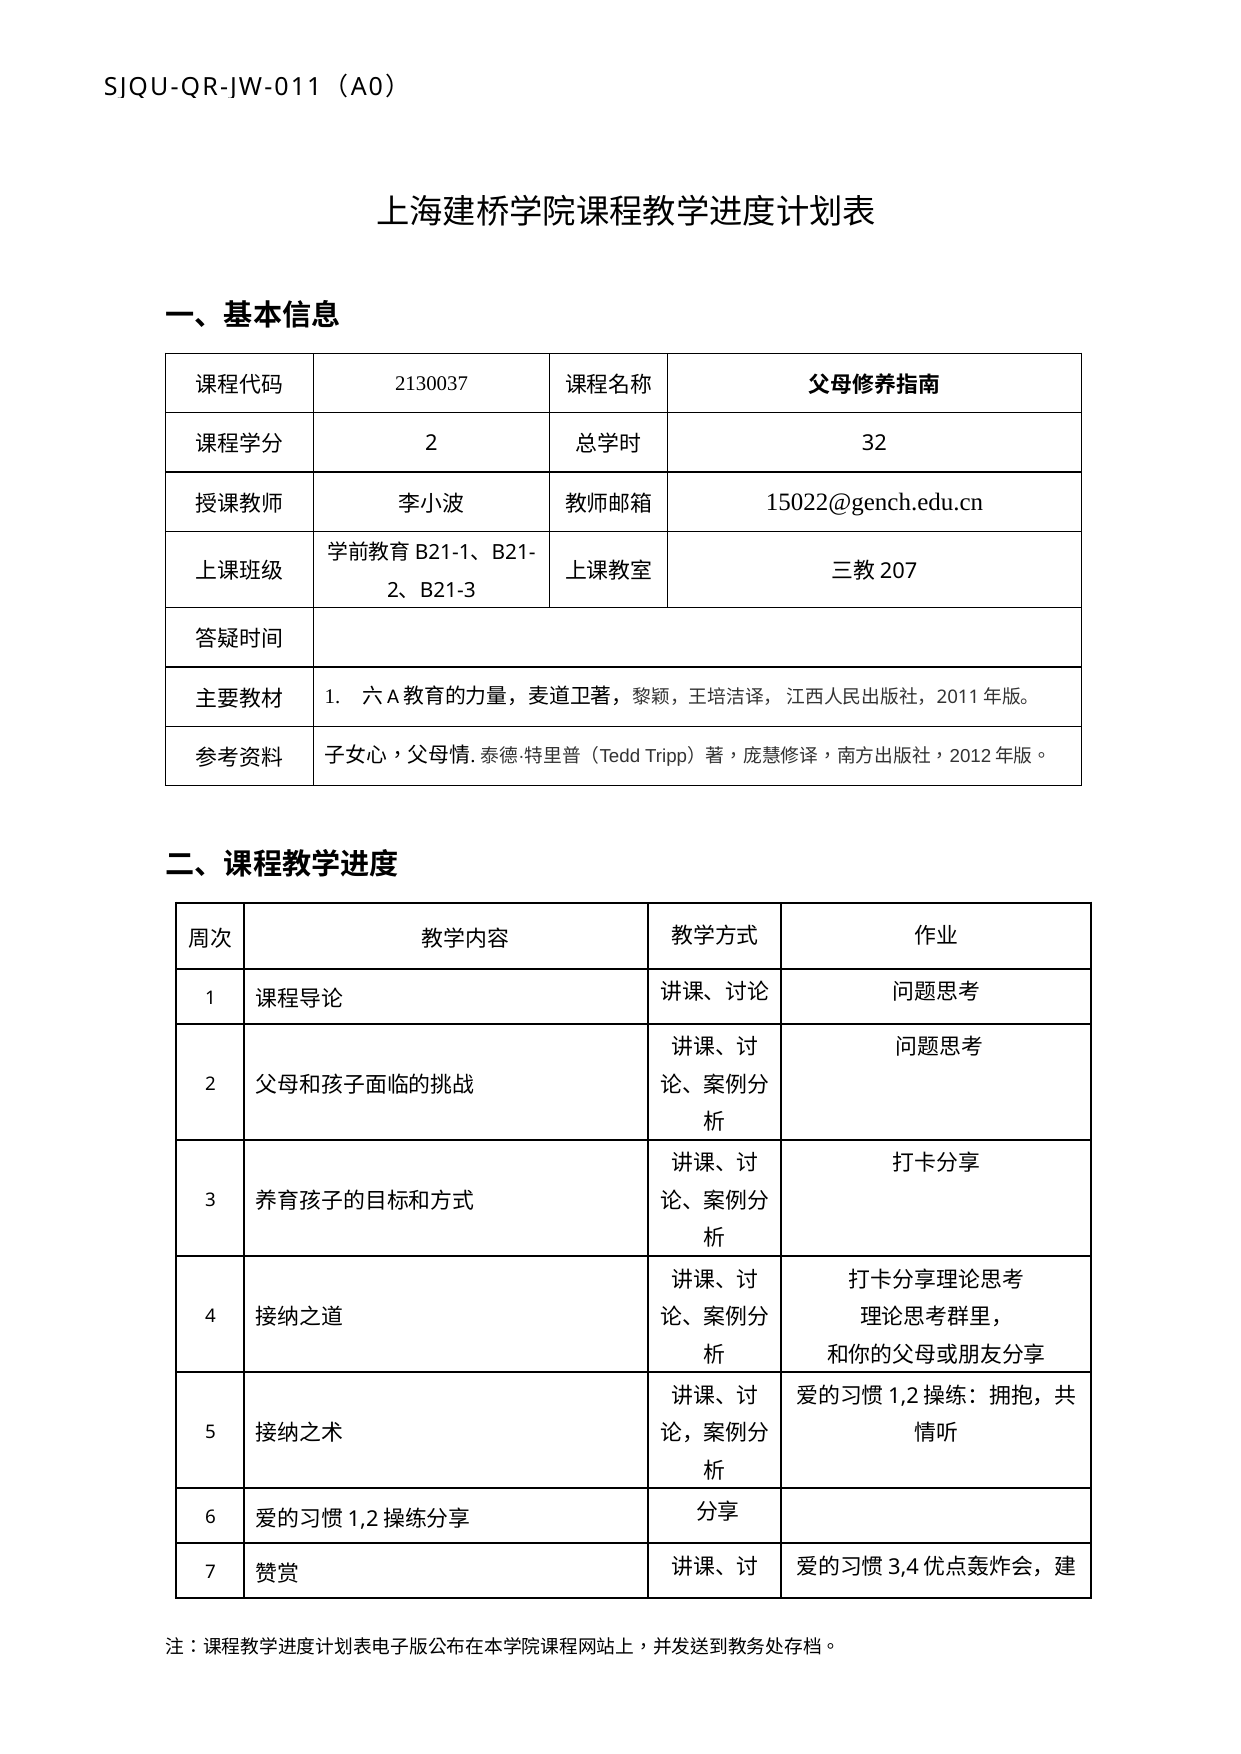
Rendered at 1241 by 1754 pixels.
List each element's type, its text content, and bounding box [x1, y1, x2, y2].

table_cell 上课班级 [166, 532, 313, 607]
text 一、基本信息 [165, 291, 1087, 334]
table_cell 主要教材 [166, 668, 313, 726]
table_cell 六A教育的力量，麦道卫著，黎颖，王培洁译， 江西人民出版社，2011年版。 [314, 668, 1081, 726]
table_cell 上课教室 [550, 532, 667, 607]
table_header 周次 [177, 904, 243, 968]
table_cell 接纳之道 [245, 1257, 647, 1371]
table_cell 3 [177, 1141, 243, 1255]
table_cell 打卡分享 [782, 1141, 1090, 1255]
table_cell 授课教师 [166, 473, 313, 531]
table_cell 李小波 [314, 473, 549, 531]
table_cell 课程学分 [166, 413, 313, 471]
table_cell 子女心，父母情. 泰德·特里普（Tedd Tripp）著，庞慧修译，南方出版社，2012年版。 [314, 727, 1081, 785]
table_cell 32 [668, 413, 1081, 471]
table_header 2130037 [314, 354, 549, 412]
table_cell 讲课、讨论、案例分析 [649, 1257, 780, 1371]
table_cell 课程导论 [245, 970, 647, 1023]
table_cell 三教207 [668, 532, 1081, 607]
table_cell 2 [314, 413, 549, 471]
table_cell [314, 608, 1081, 666]
table_cell 接纳之术 [245, 1373, 647, 1487]
table_cell 爱的习惯1,2操练：拥抱，共情听 [782, 1373, 1090, 1487]
table_cell 讲课、讨论、案例分析 [649, 1544, 780, 1597]
table_cell 1 [177, 970, 243, 1023]
table_cell 参考资料 [166, 727, 313, 785]
table_cell 爱的习惯1,2操练分享 [245, 1489, 647, 1542]
table_cell 讲课、讨论，案例分析 [649, 1373, 780, 1487]
table_cell 父母和孩子面临的挑战 [245, 1025, 647, 1139]
table_cell 分享 [649, 1489, 780, 1542]
text 二、课程教学进度 [165, 841, 1087, 883]
table_cell 问题思考 [782, 970, 1090, 1023]
table_header 教学方式 [649, 904, 780, 968]
table_header 教学内容 [245, 904, 647, 968]
table_cell 讲课、讨论、案例分析 [649, 1025, 780, 1139]
table_header 作业 [782, 904, 1090, 968]
table_cell [782, 1489, 1090, 1542]
table_cell 问题思考 [782, 1025, 1090, 1139]
table_cell 总学时 [550, 413, 667, 471]
table_header 课程名称 [550, 354, 667, 412]
table_cell 打卡分享理论思考 理论思考群里， 和你的父母或朋友分享 [782, 1257, 1090, 1371]
table_cell 4 [177, 1257, 243, 1371]
table_cell 赞赏 [245, 1544, 647, 1597]
table_header 父母修养指南 [668, 354, 1081, 412]
table_cell 讲课、讨论、案例分析 [649, 1141, 780, 1255]
text 上海建桥学院课程教学进度计划表 [165, 185, 1087, 233]
table_cell 爱的习惯3,4优点轰炸会，建立品格树 [782, 1544, 1090, 1597]
table_cell 6 [177, 1489, 243, 1542]
table_header 课程代码 [166, 354, 313, 412]
table_cell 学前教育B21-1、B21-2、B21-3 [314, 532, 549, 607]
table_cell 养育孩子的目标和方式 [245, 1141, 647, 1255]
table_cell 2 [177, 1025, 243, 1139]
table_cell 讲课、讨论 [649, 970, 780, 1023]
table_cell 答疑时间 [166, 608, 313, 666]
table_cell 5 [177, 1373, 243, 1487]
table_cell 教师邮箱 [550, 473, 667, 531]
table_cell 7 [177, 1544, 243, 1597]
table_cell 15022@gench.edu.cn [668, 473, 1081, 531]
